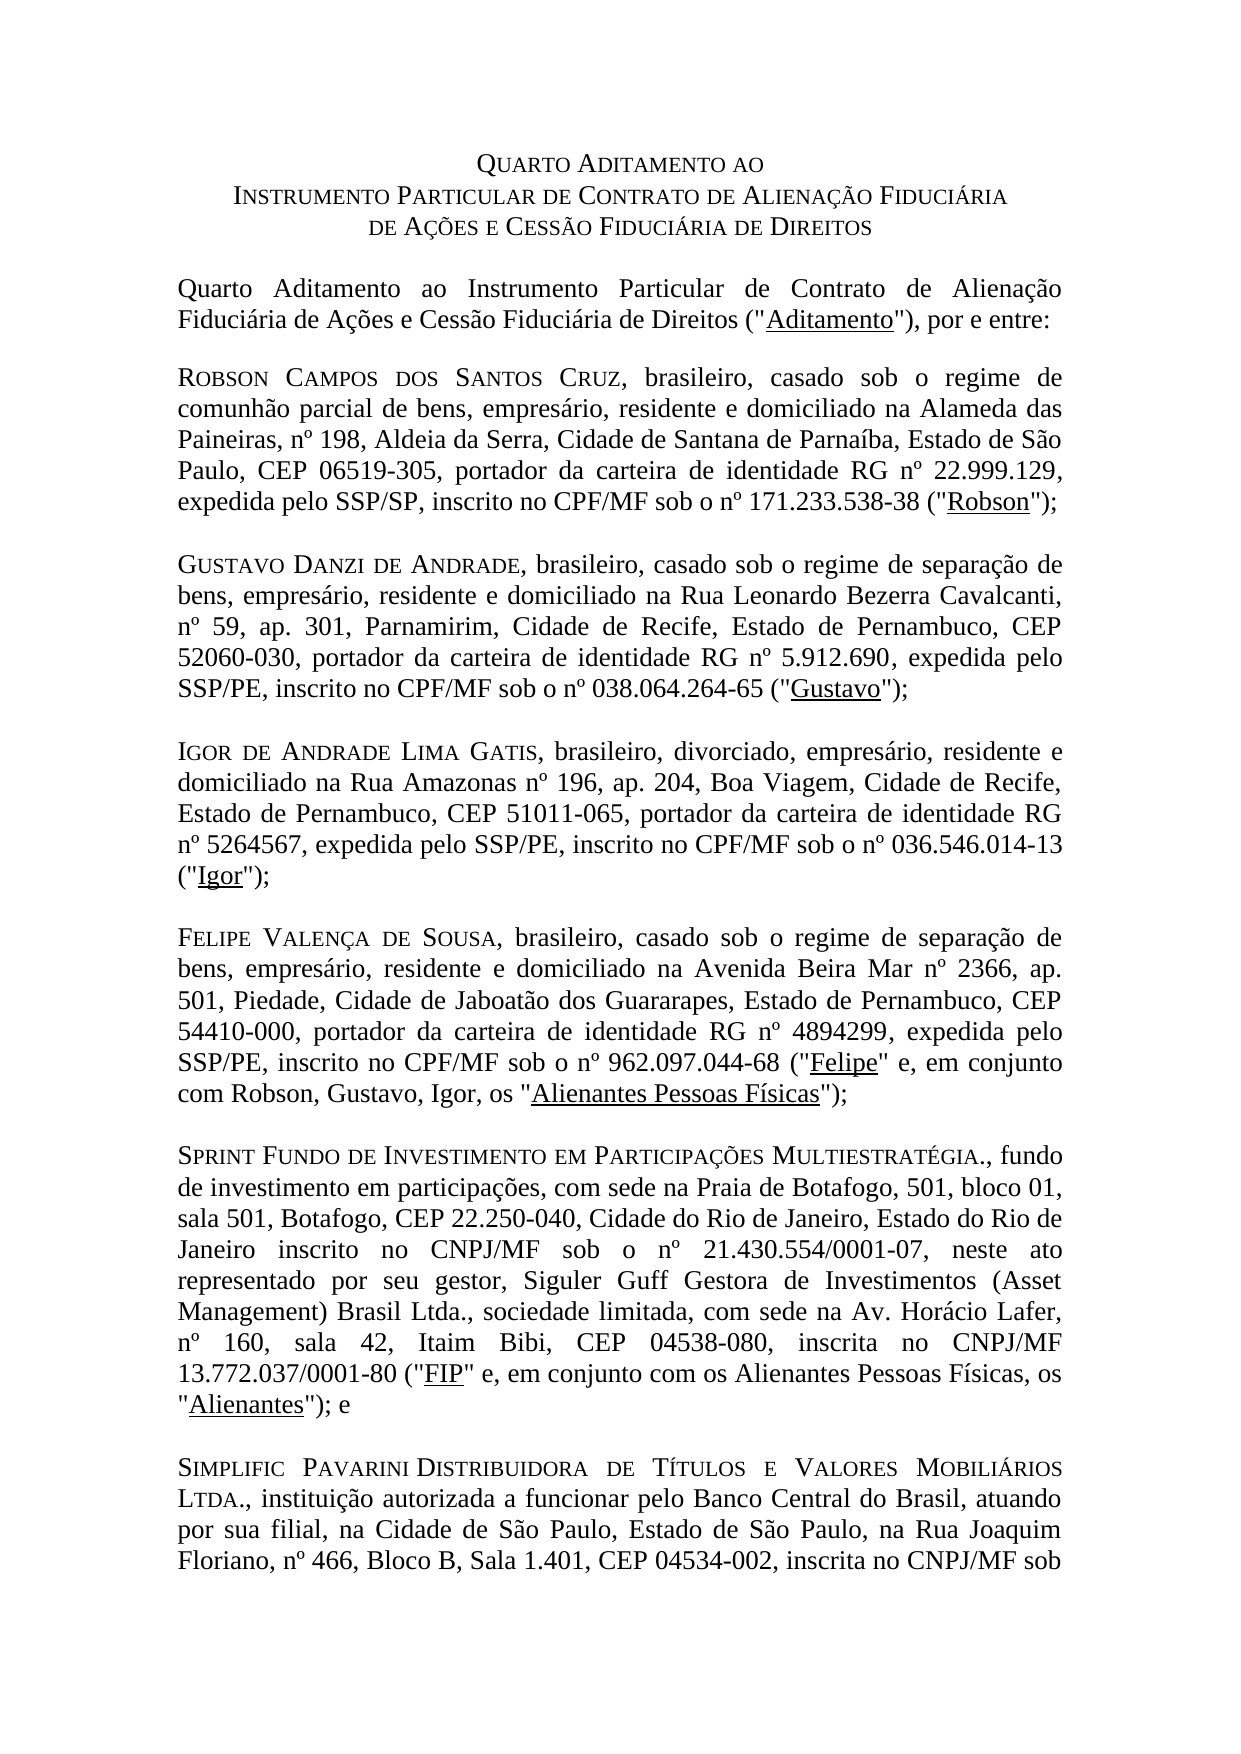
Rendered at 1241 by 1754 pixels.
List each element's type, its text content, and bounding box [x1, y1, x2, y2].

text Felipe Valença de Sousa, brasileiro, casado sob o regime de separação de bens, empresário, residente e domiciliado na Avenida Beira Mar nº 2366, ap. 501, Piedade, Cidade de Jaboatão dos Guararapes, Estado de Pernambuco, CEP 54410-000, portador da carteira de identidade RG nº 4894299, expedida pelo SSP/PE, inscrito no CPF/MF sob o nº 962.097.044-68 ("Felipe" e, em conjunto com Robson, Gustavo, Igor, os "Alienantes Pessoas Físicas"); [177, 921, 1063, 1108]
text Sprint Fundo de Investimento em Participações Multiestratégia., fundo de investimento em participações, com sede na Praia de Botafogo, 501, bloco 01, sala 501, Botafogo, CEP 22.250-040, Cidade do Rio de Janeiro, Estado do Rio de Janeiro inscrito no CNPJ/MF sob o nº 21.430.554/0001-07, neste ato representado por seu gestor, Siguler Guff Gestora de Investimentos (Asset Management) Brasil Ltda., sociedade limitada, com sede na Av. Horácio Lafer, nº 160, sala 42, Itaim Bibi, CEP 04538-080, inscrita no CNPJ/MF 13.772.037/0001-80 ("FIP" e, em conjunto com os Alienantes Pessoas Físicas, os "Alienantes"); e [177, 1139, 1063, 1420]
text Instrumento Particular de Contrato de Alienação Fiduciária [177, 179, 1063, 210]
text Robson Campos dos Santos Cruz, brasileiro, casado sob o regime de comunhão parcial de bens, empresário, residente e domiciliado na Alameda das Paineiras, nº 198, Aldeia da Serra, Cidade de Santana de Parnaíba, Estado de São Paulo, CEP 06519-305, portador da carteira de identidade RG nº 22.999.129, expedida pelo SSP/SP, inscrito no CPF/MF sob o nº 171.233.538-38 ("Robson"); [177, 361, 1063, 517]
text Igor de Andrade Lima Gatis, brasileiro, divorciado, empresário, residente e domiciliado na Rua Amazonas nº 196, ap. 204, Boa Viagem, Cidade de Recife, Estado de Pernambuco, CEP 51011-065, portador da carteira de identidade RG nº 5264567, expedida pelo SSP/PE, inscrito no CPF/MF sob o nº 036.546.014-13 ("Igor"); [177, 734, 1063, 890]
text de Ações e Cessão Fiduciária de Direitos [177, 210, 1063, 241]
text Gustavo Danzi de Andrade, brasileiro, casado sob o regime de separação de bens, empresário, residente e domiciliado na Rua Leonardo Bezerra Cavalcanti, nº 59, ap. 301, Parnamirim, Cidade de Recife, Estado de Pernambuco, CEP 52060-030, portador da carteira de identidade RG nº 5.912.690, expedida pelo SSP/PE, inscrito no CPF/MF sob o nº 038.064.264-65 ("Gustavo"); [177, 548, 1063, 703]
text Quarto Aditamento ao [177, 148, 1063, 179]
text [177, 1451, 1063, 1576]
text Quarto Aditamento ao Instrumento Particular de Contrato de Alienação Fiduciária de Ações e Cessão Fiduciária de Direitos ("Aditamento"), por e entre: [177, 272, 1063, 334]
